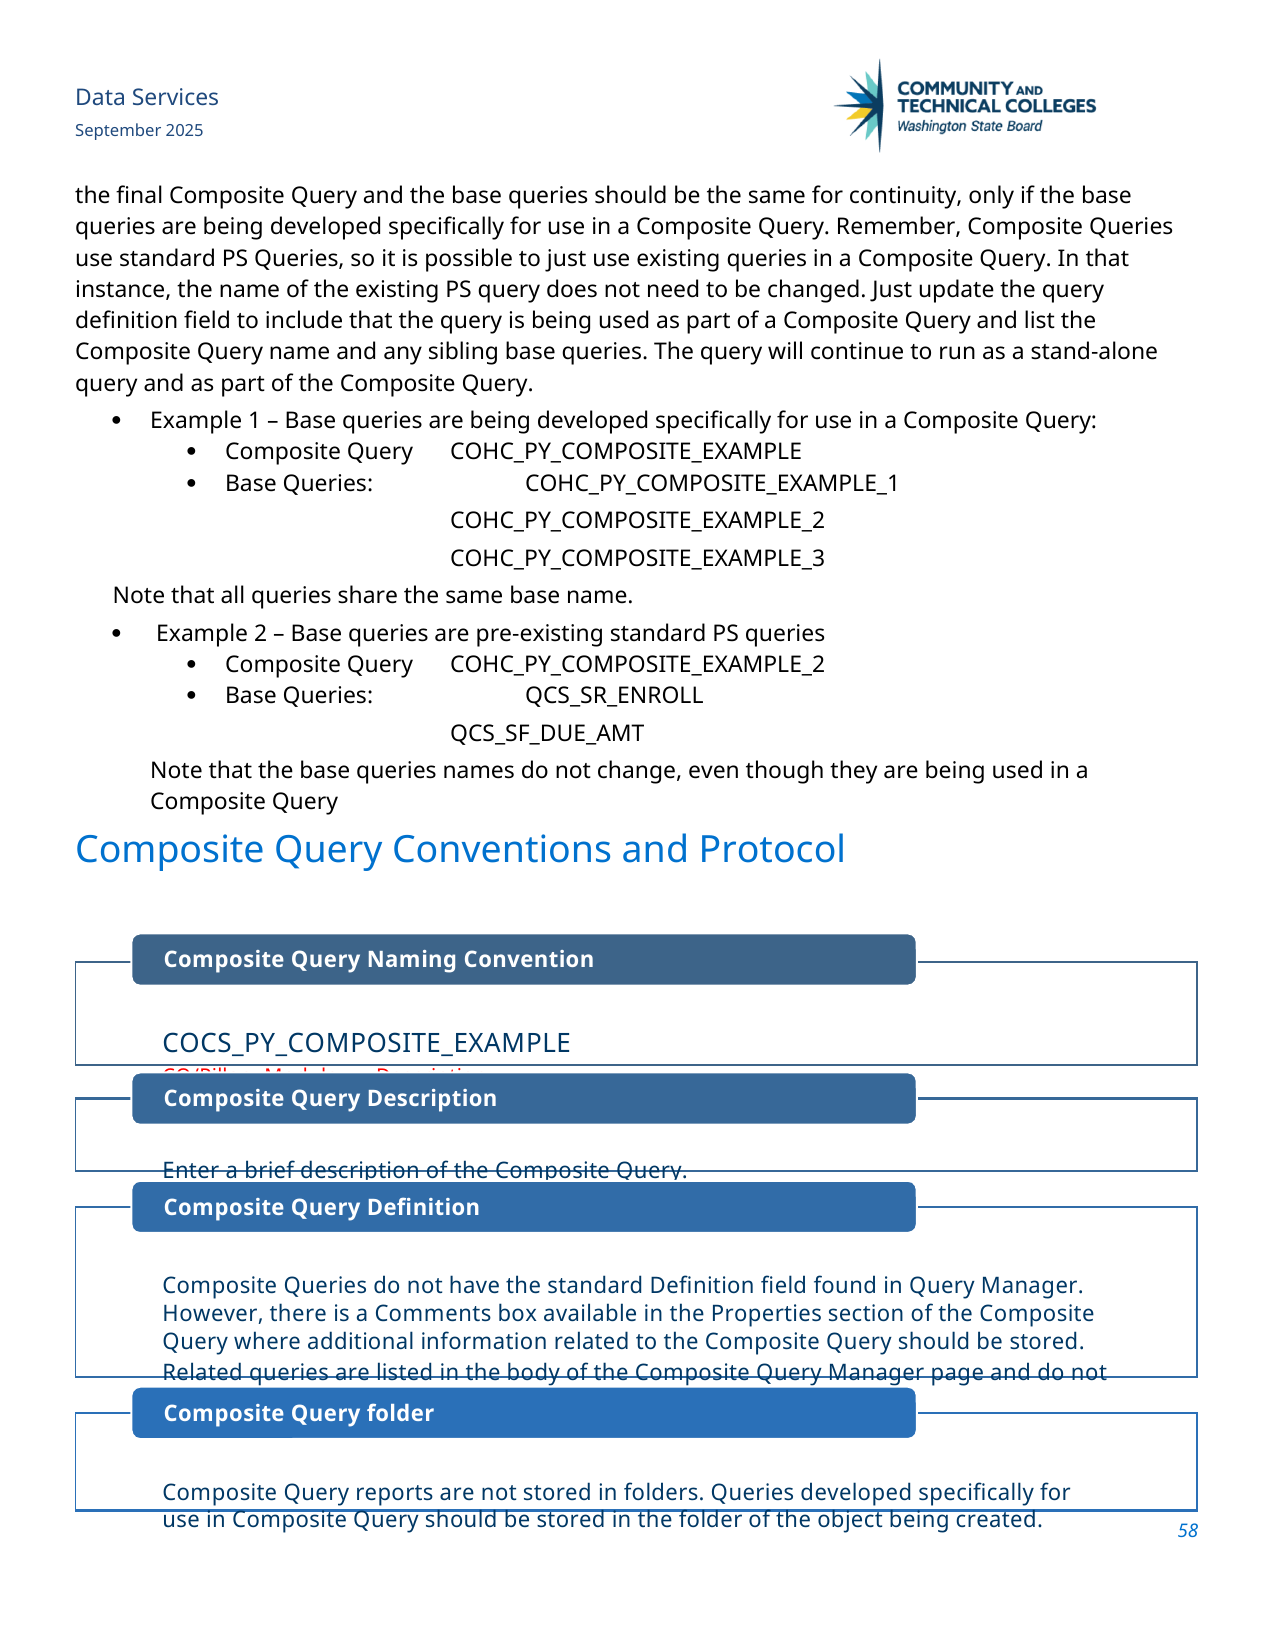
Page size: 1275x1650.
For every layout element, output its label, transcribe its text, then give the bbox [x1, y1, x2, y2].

text Note that the base queries names do not change, even though they are being used in a Composite Query [150, 754, 1200, 816]
list Composite Query COHC_PY_COMPOSITE_EXAMPLE_2 [187, 648, 1200, 679]
subtitle Composite Query Conventions and Protocol [75, 823, 1200, 874]
text Note that all queries share the same base name. [112, 579, 1200, 610]
list Base Queries: COHC_PY_COMPOSITE_EXAMPLE_1 [187, 466, 1200, 498]
text COHC_PY_COMPOSITE_EXAMPLE_3 [75, 541, 1200, 573]
list Example 1 – Base queries are being developed specifically for use in a Composite Query: [112, 404, 1200, 435]
text COHC_PY_COMPOSITE_EXAMPLE_2 [75, 504, 1200, 535]
picture [822, 50, 1110, 157]
text QCS_SF_DUE_AMT [75, 716, 1200, 748]
list Composite Query COHC_PY_COMPOSITE_EXAMPLE [187, 435, 1200, 466]
list Example 2 – Base queries are pre-existing standard PS queries [112, 616, 1200, 648]
list Base Queries: QCS_SR_ENROLL [187, 679, 1200, 710]
